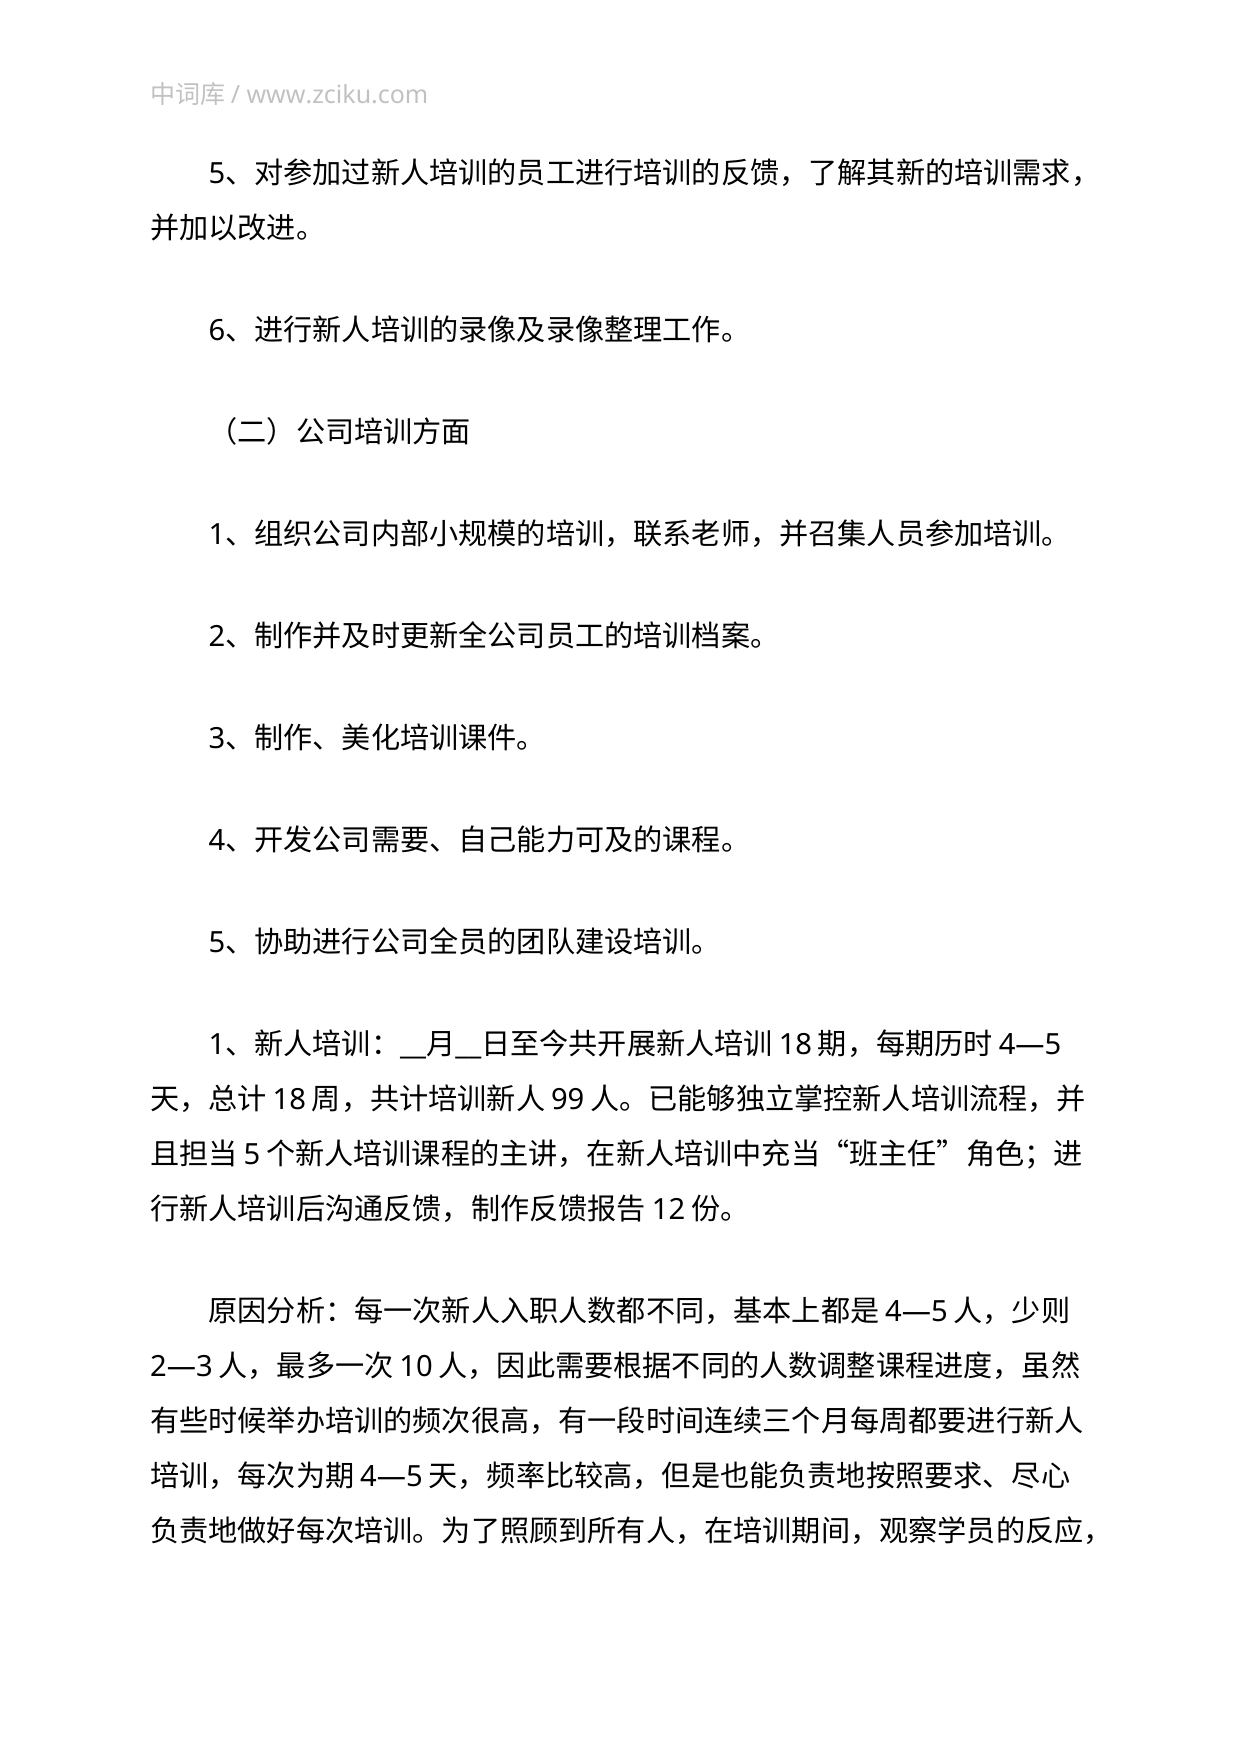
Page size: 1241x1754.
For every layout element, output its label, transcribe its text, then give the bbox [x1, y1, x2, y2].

text 5、对参加过新人培训的员工进行培训的反馈，了解其新的培训需求，并加以改进。 [150, 150, 1090, 247]
text （二）公司培训方面 [150, 409, 1090, 451]
text 4、开发公司需要、自己能力可及的课程。 [150, 816, 1090, 859]
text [150, 1287, 1090, 1549]
text 6、进行新人培训的录像及录像整理工作。 [150, 307, 1090, 349]
text 1、组织公司内部小规模的培训，联系老师，并召集人员参加培训。 [150, 511, 1090, 553]
text 1、新人培训：__月__日至今共开展新人培训18期，每期历时4―5天，总计18周，共计培训新人99人。已能够独立掌控新人培训流程，并且担当5个新人培训课程的主讲，在新人培训中充当“班主任”角色；进行新人培训后沟通反馈，制作反馈报告12份。 [150, 1020, 1090, 1228]
text 5、协助进行公司全员的团队建设培训。 [150, 918, 1090, 961]
text 2、制作并及时更新全公司员工的培训档案。 [150, 612, 1090, 655]
text 3、制作、美化培训课件。 [150, 714, 1090, 757]
